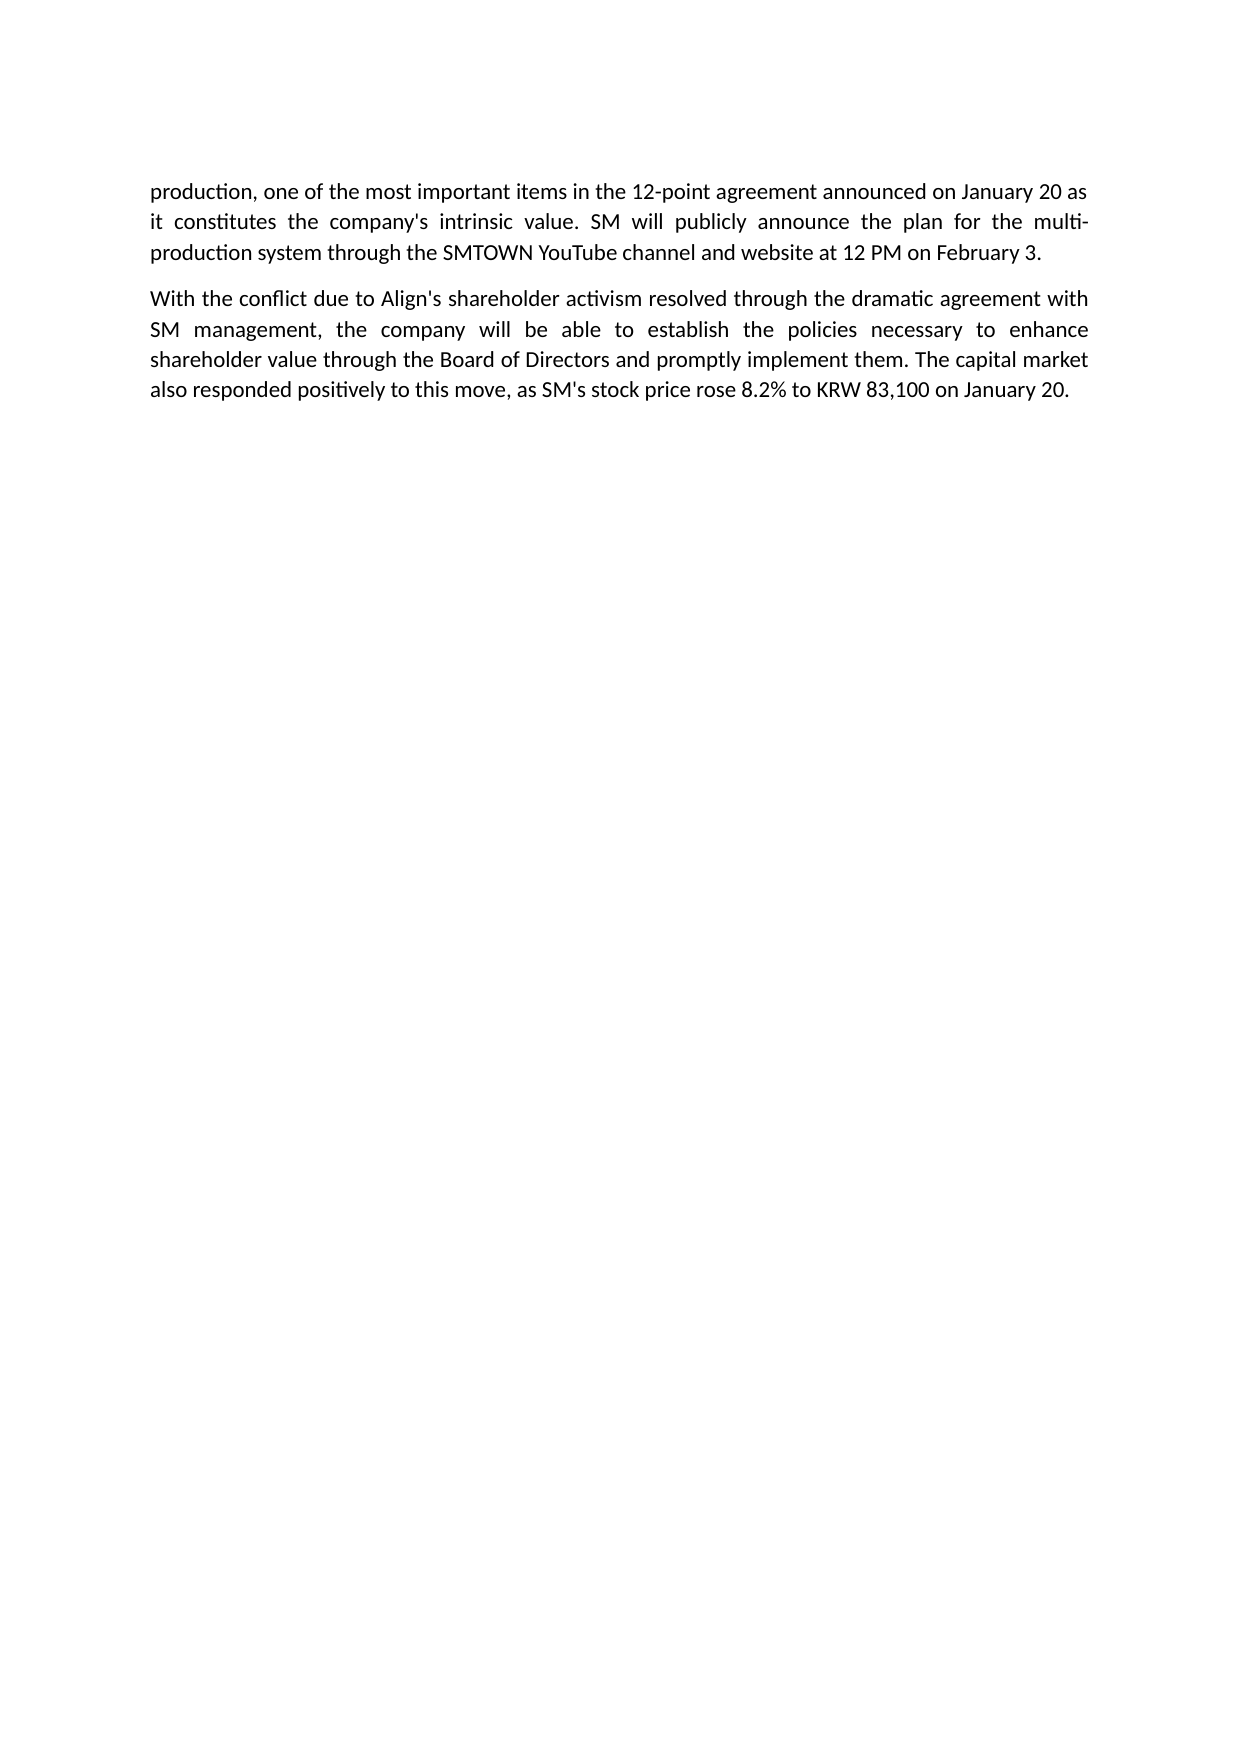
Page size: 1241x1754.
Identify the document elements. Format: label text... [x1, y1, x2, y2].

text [150, 177, 1090, 266]
text With the conflict due to Align's shareholder activism resolved through the dramatic agreement with SM management, the company will be able to establish the policies necessary to enhance shareholder value through the Board of Directors and promptly implement them. The capital market also responded positively to this move, as SM's stock price rose 8.2% to KRW 83,100 on January 20. [150, 284, 1090, 403]
